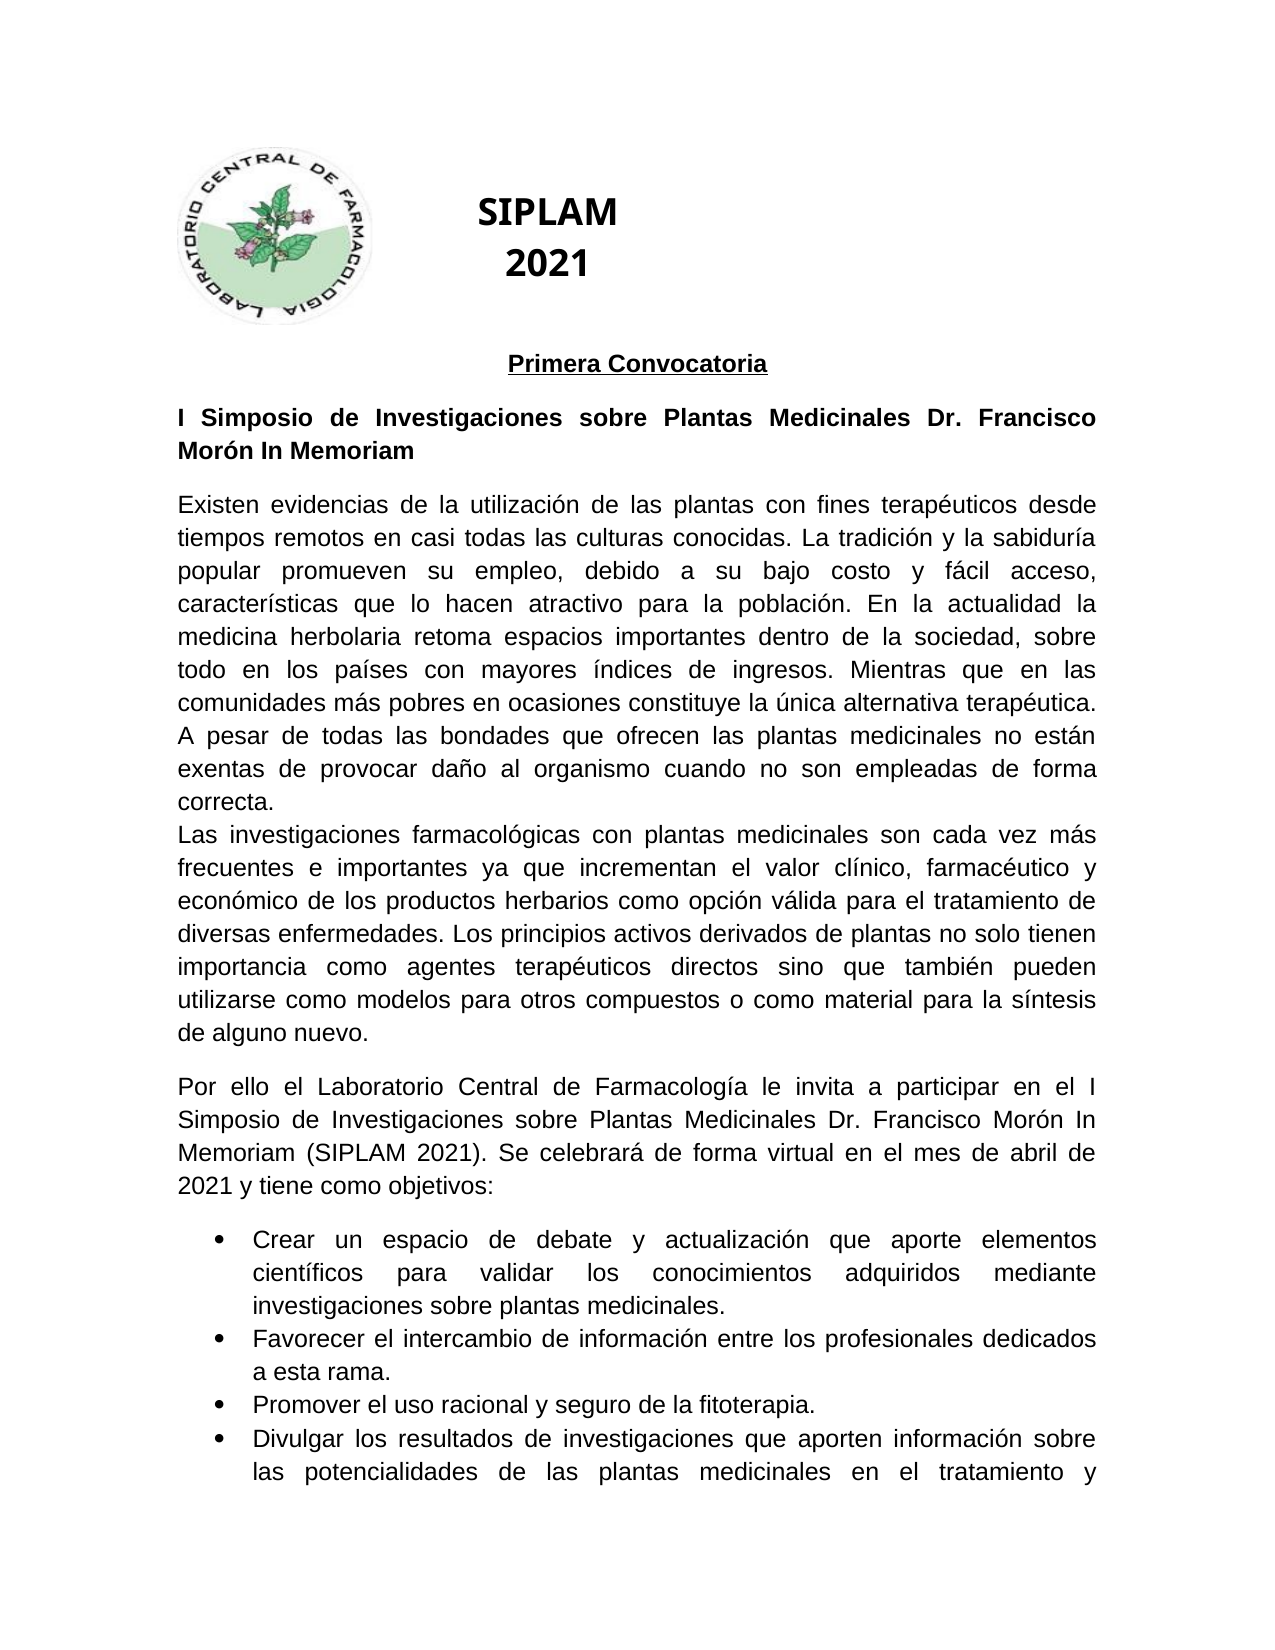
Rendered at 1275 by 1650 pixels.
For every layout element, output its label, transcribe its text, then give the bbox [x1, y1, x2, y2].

text Las investigaciones farmacológicas con plantas medicinales son cada vez más frecuentes e importantes ya que incrementan el valor clínico, farmacéutico y económico de los productos herbarios como opción válida para el tratamiento de diversas enfermedades. Los principios activos derivados de plantas no solo tienen importancia como agentes terapéuticos directos sino que también pueden utilizarse como modelos para otros compuestos o como material para la síntesis de alguno nuevo. [177, 820, 1098, 1047]
text Primera Convocatoria [177, 349, 1098, 378]
text Existen evidencias de la utilización de las plantas con fines terapéuticos desde tiempos remotos en casi todas las culturas conocidas. La tradición y la sabiduría popular promueven su empleo, debido a su bajo costo y fácil acceso, características que lo hacen atractivo para la población. En la actualidad la medicina herbolaria retoma espacios importantes dentro de la sociedad, sobre todo en los países con mayores índices de ingresos. Mientras que en las comunidades más pobres en ocasiones constituye la única alternativa terapéutica. A pesar de todas las bondades que ofrecen las plantas medicinales no están exentas de provocar daño al organismo cuando no son empleadas de forma correcta. [177, 490, 1098, 816]
list Crear un espacio de debate y actualización que aporte elementos científicos para validar los conocimientos adquiridos mediante investigaciones sobre plantas medicinales. [215, 1225, 1098, 1320]
list Promover el uso racional y seguro de la fitoterapia. [215, 1390, 1098, 1419]
picture [177, 147, 373, 325]
text I Simposio de Investigaciones sobre Plantas Medicinales Dr. Francisco Morón In Memoriam [177, 403, 1098, 465]
list Favorecer el intercambio de información entre los profesionales dedicados a esta rama. [215, 1324, 1098, 1386]
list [215, 1423, 1098, 1485]
text Por ello el Laboratorio Central de Farmacología le invita a participar en el I Simposio de Investigaciones sobre Plantas Medicinales Dr. Francisco Morón In Memoriam (SIPLAM 2021). Se celebrará de forma virtual en el mes de abril de 2021 y tiene como objetivos: [177, 1072, 1098, 1200]
